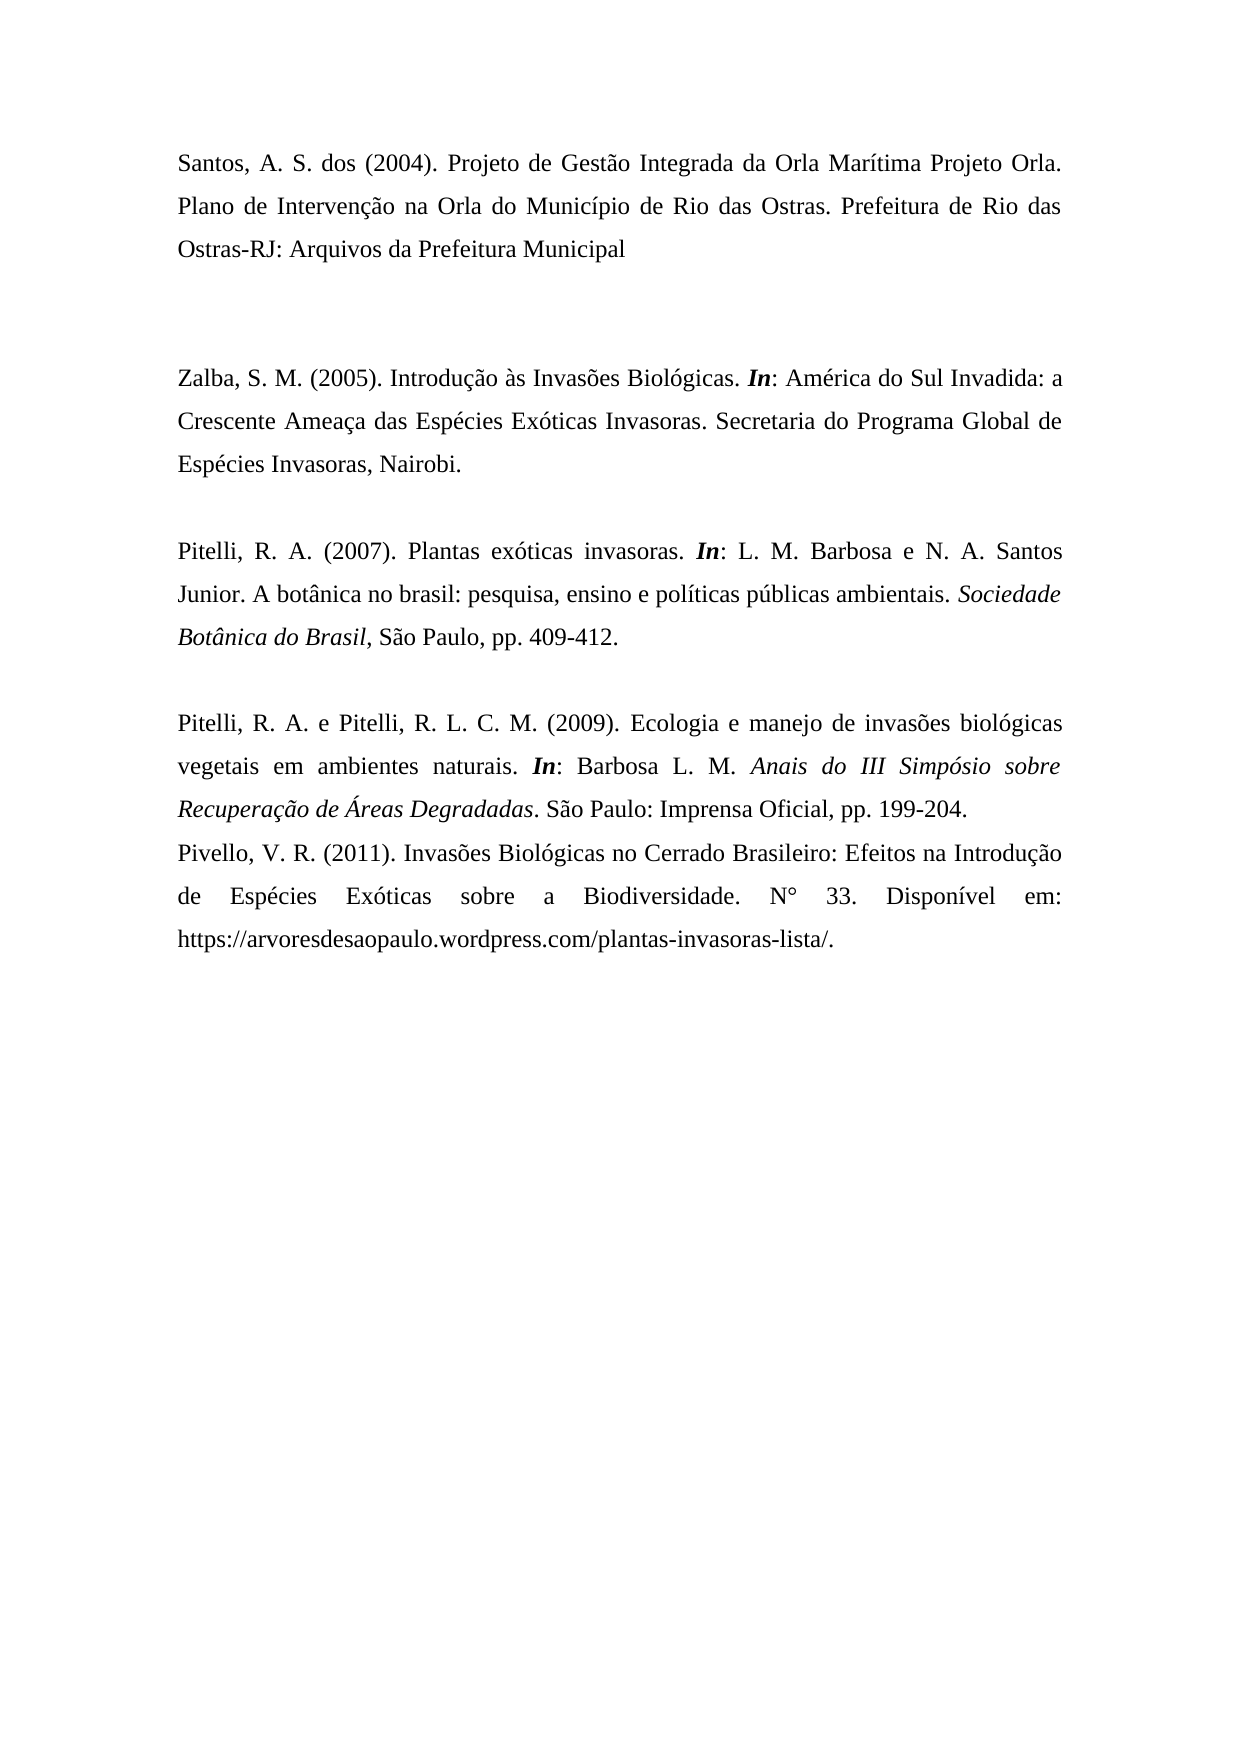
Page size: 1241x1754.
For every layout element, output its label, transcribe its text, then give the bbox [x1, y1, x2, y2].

text Pitelli, R. A. e Pitelli, R. L. C. M. (2009). Ecologia e manejo de invasões biológicas vegetais em ambientes naturais. In: Barbosa L. M. Anais do III Simpósio sobre Recuperação de Áreas Degradadas. São Paulo: Imprensa Oficial, pp. 199-204. [177, 708, 1063, 823]
text Pitelli, R. A. (2007). Plantas exóticas invasoras. In: L. M. Barbosa e N. A. Santos Junior. A botânica no brasil: pesquisa, ensino e políticas públicas ambientais. Sociedade Botânica do Brasil, São Paulo, pp. 409-412. [177, 536, 1063, 651]
text Zalba, S. M. (2005). Introdução às Invasões Biológicas. In: América do Sul Invadida: a Crescente Ameaça das Espécies Exóticas Invasoras. Secretaria do Programa Global de Espécies Invasoras, Nairobi. [177, 363, 1063, 478]
text Pivello, V. R. (2011). Invasões Biológicas no Cerrado Brasileiro: Efeitos na Introdução de Espécies Exóticas sobre a Biodiversidade. N° 33. Disponível em: https://arvoresdesaopaulo.wordpress.com/plantas-invasoras-lista/. [177, 838, 1063, 953]
subtitle Santos, A. S. dos (2004). Projeto de Gestão Integrada da Orla Marítima Projeto Orla. Plano de Intervenção na Orla do Município de Rio das Ostras. Prefeitura de Rio das Ostras-RJ: Arquivos da Prefeitura Municipal [177, 148, 1063, 263]
